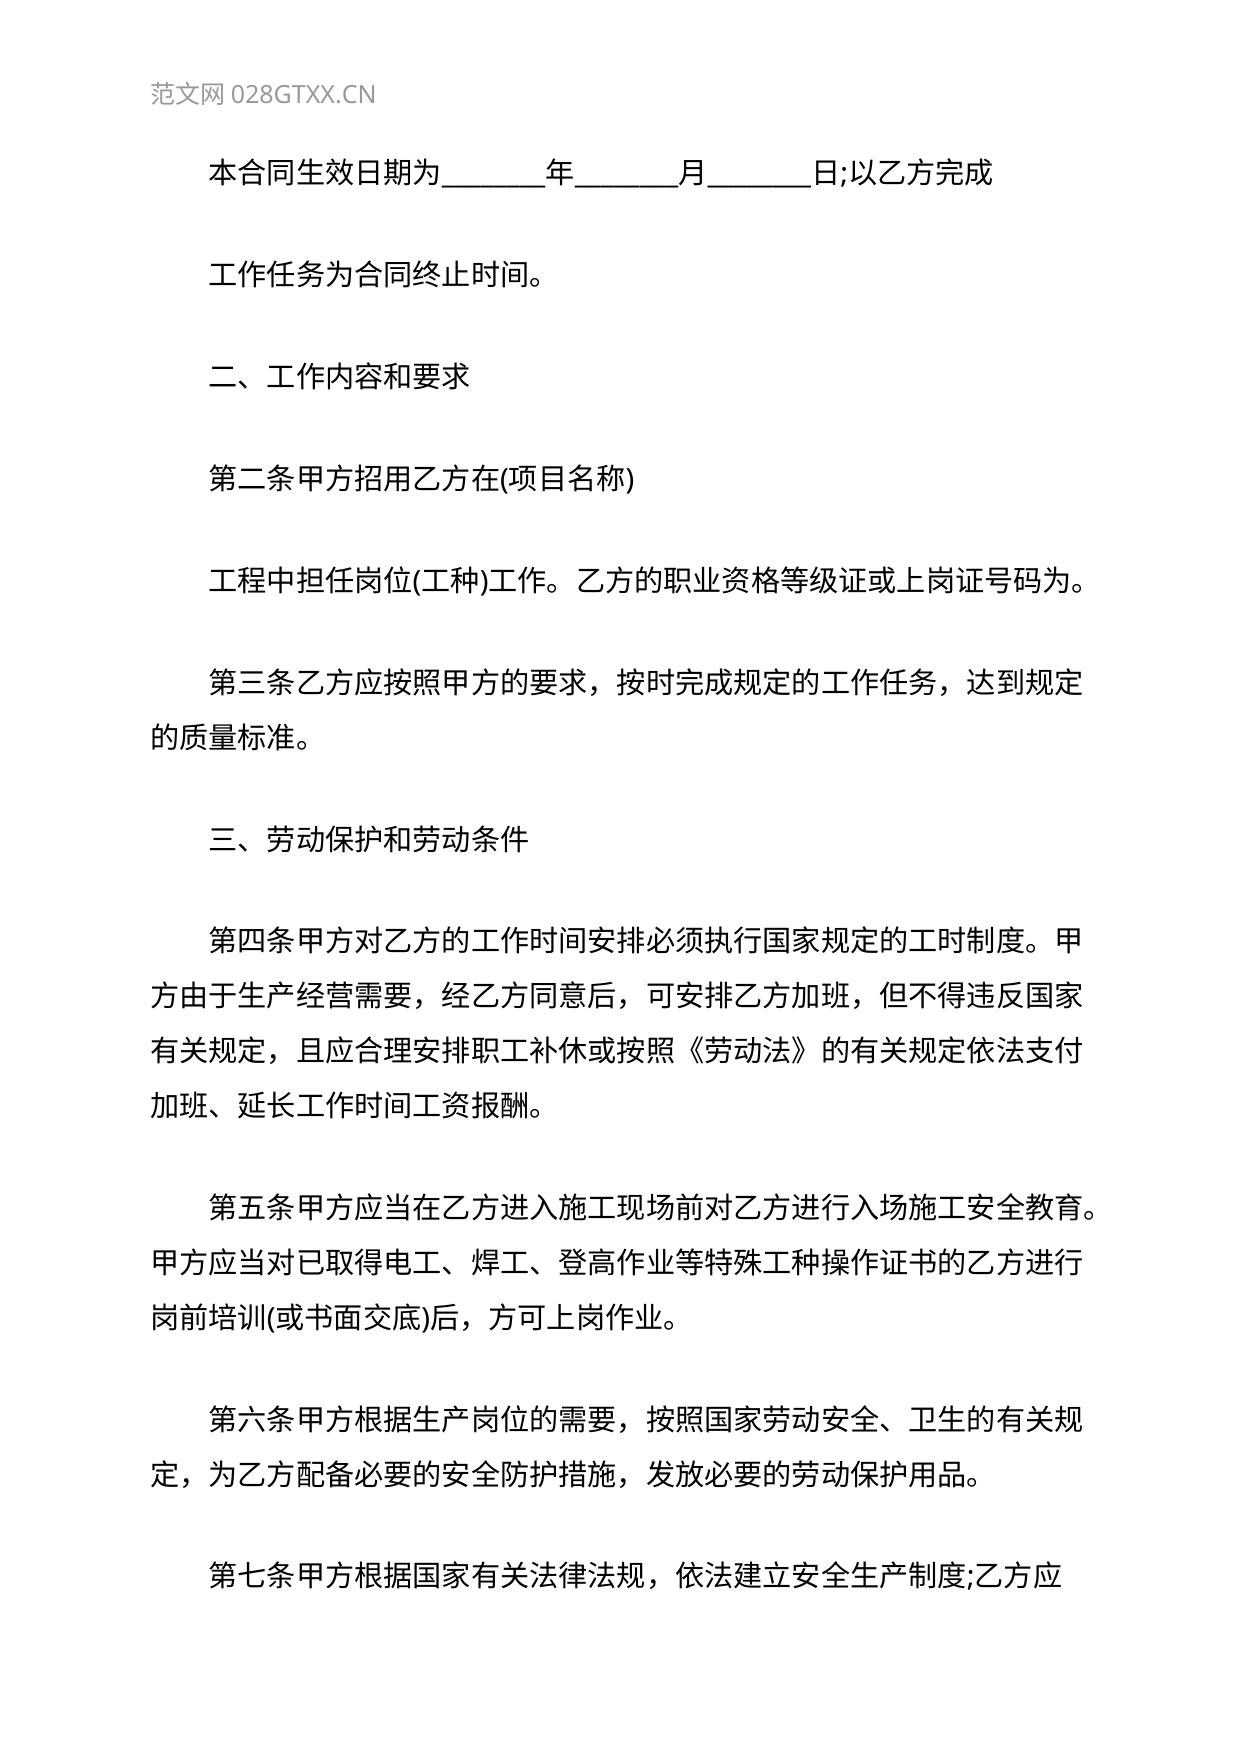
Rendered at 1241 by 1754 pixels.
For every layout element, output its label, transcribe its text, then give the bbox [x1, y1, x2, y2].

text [150, 1553, 1090, 1595]
text 第三条乙方应按照甲方的要求，按时完成规定的工作任务，达到规定的质量标准。 [150, 659, 1090, 757]
text 工作任务为合同终止时间。 [150, 252, 1090, 294]
text 第二条甲方招用乙方在(项目名称) [150, 456, 1090, 498]
text 第六条甲方根据生产岗位的需要，按照国家劳动安全、卫生的有关规定，为乙方配备必要的安全防护措施，发放必要的劳动保护用品。 [150, 1396, 1090, 1493]
text 工程中担任岗位(工种)工作。乙方的职业资格等级证或上岗证号码为。 [150, 557, 1090, 600]
text 本合同生效日期为________年________月________日;以乙方完成 [150, 150, 1090, 192]
text 第五条甲方应当在乙方进入施工现场前对乙方进行入场施工安全教育。甲方应当对已取得电工、焊工、登高作业等特殊工种操作证书的乙方进行岗前培训(或书面交底)后，方可上岗作业。 [150, 1184, 1090, 1337]
text 三、劳动保护和劳动条件 [150, 816, 1090, 858]
text 二、工作内容和要求 [150, 354, 1090, 396]
text 第四条甲方对乙方的工作时间安排必须执行国家规定的工时制度。甲方由于生产经营需要，经乙方同意后，可安排乙方加班，但不得违反国家有关规定，且应合理安排职工补休或按照《劳动法》的有关规定依法支付加班、延长工作时间工资报酬。 [150, 918, 1090, 1125]
